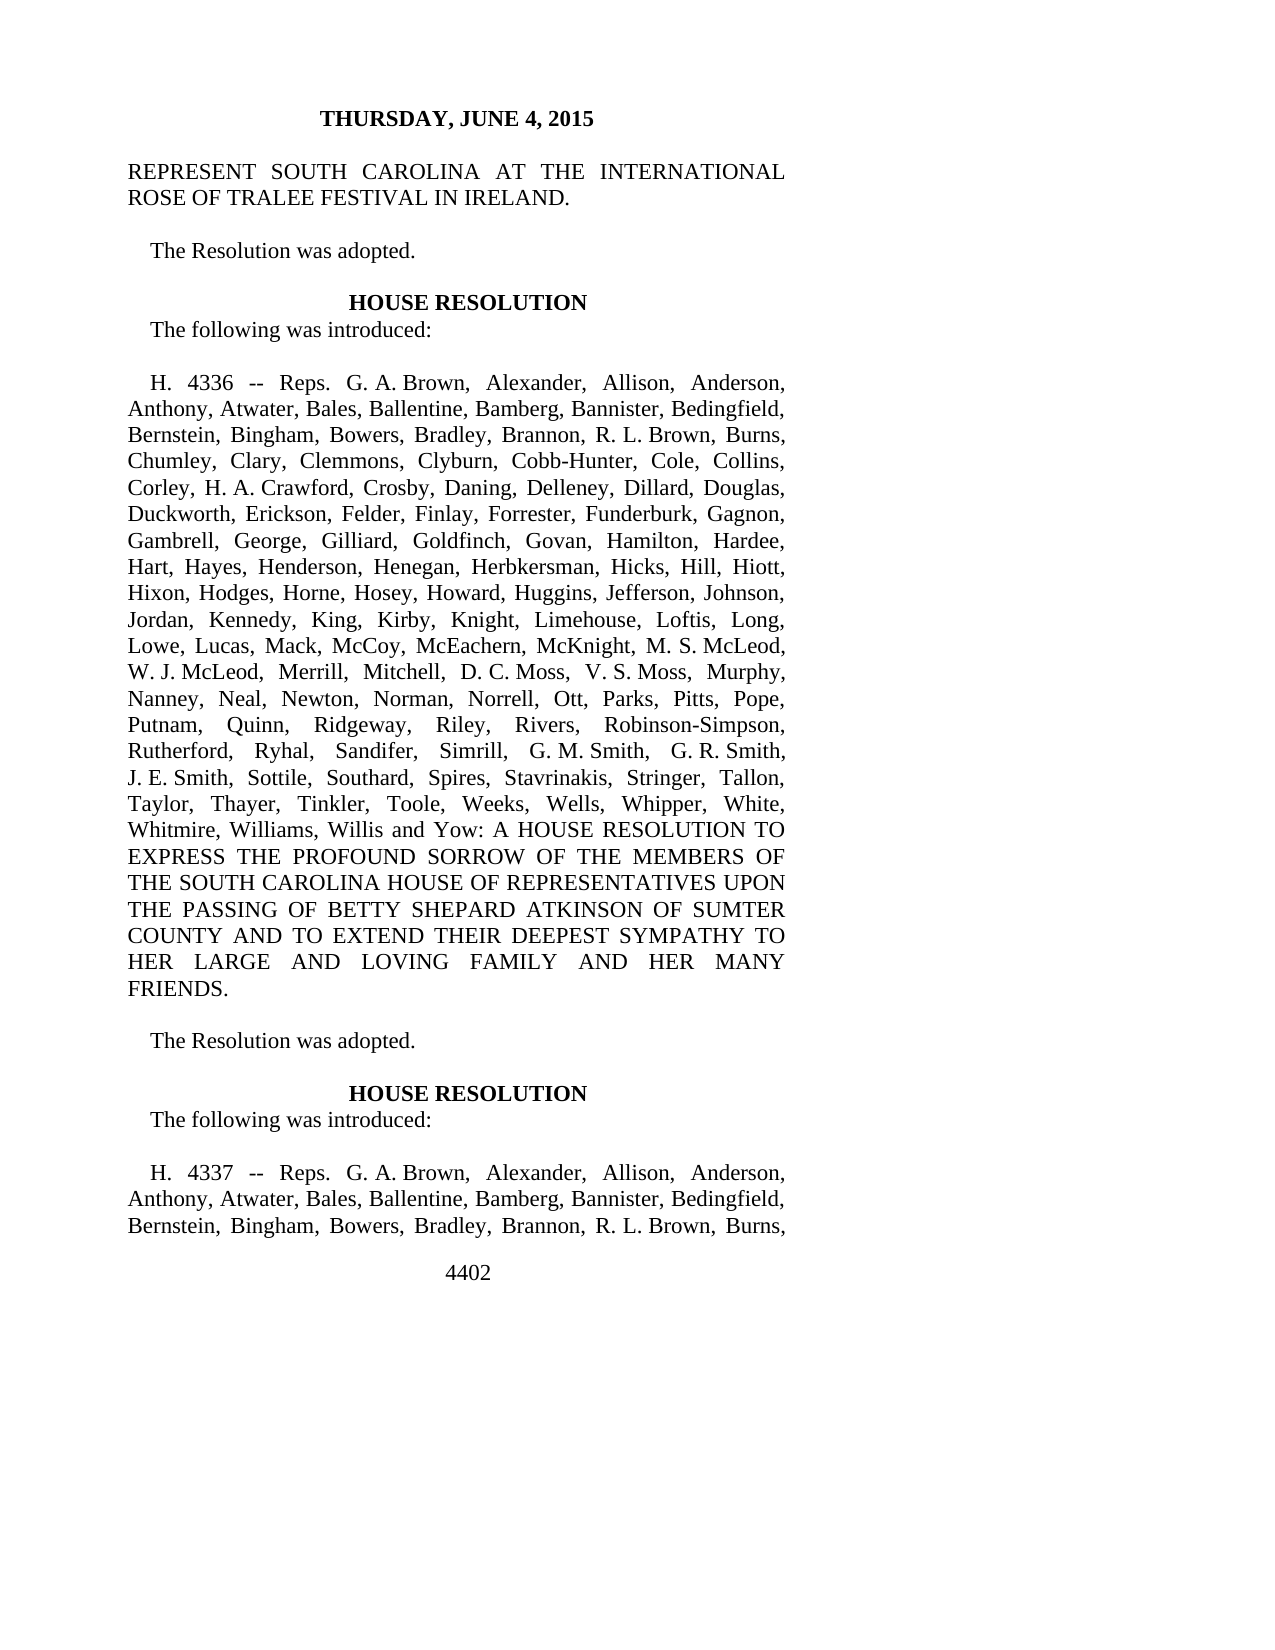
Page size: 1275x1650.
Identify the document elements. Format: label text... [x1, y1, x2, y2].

text HOUSE RESOLUTION [127, 289, 786, 316]
text The following was introduced: [127, 316, 786, 342]
text The following was introduced: [127, 1106, 786, 1133]
text The Resolution was adopted. [127, 237, 786, 263]
text HOUSE RESOLUTION [127, 1080, 786, 1106]
text The Resolution was adopted. [127, 1027, 786, 1054]
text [127, 158, 786, 210]
text H. 4336 -- Reps. G. A. Brown, Alexander, Allison, Anderson, Anthony, Atwater, Bales, Ballentine, Bamberg, Bannister, Bedingfield, Bernstein, Bingham, Bowers, Bradley, Brannon, R. L. Brown, Burns, Chumley, Clary, Clemmons, Clyburn, Cobb-Hunter, Cole, Collins, Corley, H. A. Crawford, Crosby, Daning, Delleney, Dillard, Douglas, Duckworth, Erickson, Felder, Finlay, Forrester, Funderburk, Gagnon, Gambrell, George, Gilliard, Goldfinch, Govan, Hamilton, Hardee, Hart, Hayes, Henderson, Henegan, Herbkersman, Hicks, Hill, Hiott, Hixon, Hodges, Horne, Hosey, Howard, Huggins, Jefferson, Johnson, Jordan, Kennedy, King, Kirby, Knight, Limehouse, Loftis, Long, Lowe, Lucas, Mack, McCoy, McEachern, McKnight, M. S. McLeod, W. J. McLeod, Merrill, Mitchell, D. C. Moss, V. S. Moss, Murphy, Nanney, Neal, Newton, Norman, Norrell, Ott, Parks, Pitts, Pope, Putnam, Quinn, Ridgeway, Riley, Rivers, Robinson-Simpson, Rutherford, Ryhal, Sandifer, Simrill, G. M. Smith, G. R. Smith, J. E. Smith, Sottile, Southard, Spires, Stavrinakis, Stringer, Tallon, Taylor, Thayer, Tinkler, Toole, Weeks, Wells, Whipper, White, Whitmire, Williams, Willis and Yow: A HOUSE RESOLUTION TO EXPRESS THE PROFOUND SORROW OF THE MEMBERS OF THE SOUTH CAROLINA HOUSE OF REPRESENTATIVES UPON THE PASSING OF BETTY SHEPARD ATKINSON OF SUMTER COUNTY AND TO EXTEND THEIR DEEPEST SYMPATHY TO HER LARGE AND LOVING FAMILY AND HER MANY FRIENDS. [127, 368, 786, 1001]
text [127, 1159, 786, 1238]
